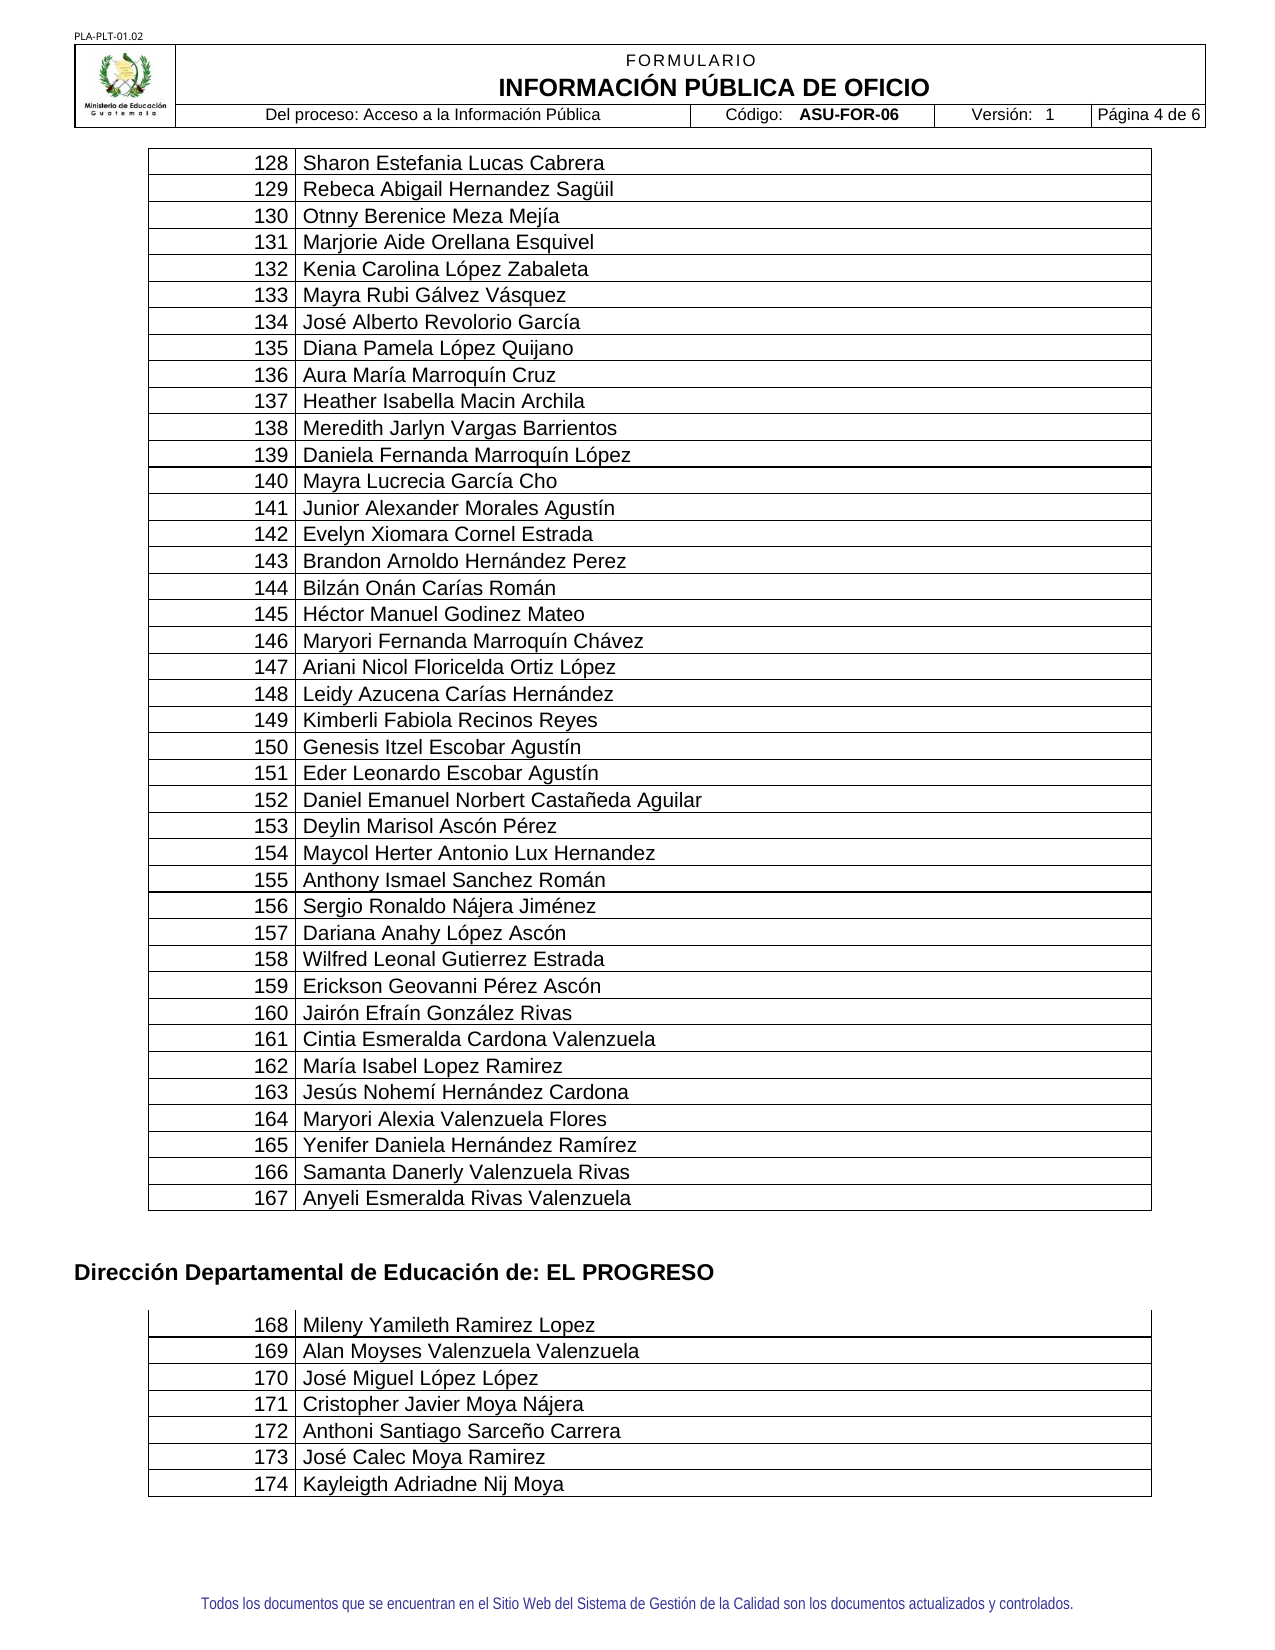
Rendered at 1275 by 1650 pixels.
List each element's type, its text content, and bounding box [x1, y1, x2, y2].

table_cell 128 [149, 149, 295, 174]
table_cell Aura María Marroquín Cruz [296, 361, 1151, 387]
table_cell Mayra Lucrecia García Cho [296, 468, 1151, 493]
table_cell Maryori Alexia Valenzuela Flores [296, 1105, 1151, 1131]
table_cell Cintia Esmeralda Cardona Valenzuela [296, 1025, 1151, 1051]
table_cell 170 [149, 1364, 295, 1389]
table_cell Wilfred Leonal Gutierrez Estrada [296, 946, 1151, 971]
table_cell 172 [149, 1417, 295, 1443]
table_cell 148 [149, 680, 295, 706]
table_cell Evelyn Xiomara Cornel Estrada [296, 521, 1151, 546]
table_cell Kayleigth Adriadne Nij Moya [296, 1470, 1151, 1496]
table_cell 132 [149, 255, 295, 281]
table_cell Brandon Arnoldo Hernández Perez [296, 547, 1151, 573]
table_cell Anyeli Esmeralda Rivas Valenzuela [296, 1185, 1151, 1210]
table_cell 155 [149, 866, 295, 891]
table_cell 153 [149, 813, 295, 838]
table_cell 143 [149, 547, 295, 573]
table_cell Yenifer Daniela Hernández Ramírez [296, 1132, 1151, 1157]
table_cell 161 [149, 1025, 295, 1051]
table_cell Anthony Ismael Sanchez Román [296, 866, 1151, 891]
table_cell Rebeca Abigail Hernandez Sagüil [296, 175, 1151, 201]
table_cell 147 [149, 654, 295, 679]
table_cell Jesús Nohemí Hernández Cardona [296, 1079, 1151, 1104]
table_cell 142 [149, 521, 295, 546]
table_cell Sharon Estefania Lucas Cabrera [296, 149, 1151, 174]
table_cell José Miguel López López [296, 1364, 1151, 1389]
table_cell Cristopher Javier Moya Nájera [296, 1391, 1151, 1416]
table_cell 160 [149, 999, 295, 1024]
table_cell José Alberto Revolorio García [296, 308, 1151, 334]
table_cell Diana Pamela López Quijano [296, 335, 1151, 360]
table_cell Heather Isabella Macin Archila [296, 388, 1151, 413]
table_cell Dariana Anahy López Ascón [296, 919, 1151, 944]
table_cell 167 [149, 1185, 295, 1210]
picture [83, 50, 167, 118]
table_cell 146 [149, 627, 295, 652]
table_cell 131 [149, 229, 295, 254]
table_cell 130 [149, 202, 295, 227]
table_cell 129 [149, 175, 295, 201]
table_cell Bilzán Onán Carías Román [296, 574, 1151, 599]
table_cell Ariani Nicol Floricelda Ortiz López [296, 654, 1151, 679]
table_cell 164 [149, 1105, 295, 1131]
table_cell 158 [149, 946, 295, 971]
text Dirección Departamental de Educación de: EL PROGRESO [74, 1259, 1211, 1286]
table_cell 139 [149, 441, 295, 466]
table_cell Otnny Berenice Meza Mejía [296, 202, 1151, 227]
table_cell 138 [149, 414, 295, 440]
table_cell 174 [149, 1470, 295, 1496]
table_cell Kenia Carolina López Zabaleta [296, 255, 1151, 281]
table_cell 135 [149, 335, 295, 360]
table_cell Maycol Herter Antonio Lux Hernandez [296, 839, 1151, 865]
table_cell Leidy Azucena Carías Hernández [296, 680, 1151, 706]
table_cell Mayra Rubi Gálvez Vásquez [296, 282, 1151, 307]
table_cell 137 [149, 388, 295, 413]
table_cell Marjorie Aide Orellana Esquivel [296, 229, 1151, 254]
table_cell Maryori Fernanda Marroquín Chávez [296, 627, 1151, 652]
table_cell 154 [149, 839, 295, 865]
table_cell 149 [149, 707, 295, 732]
table_cell Anthoni Santiago Sarceño Carrera [296, 1417, 1151, 1443]
table_cell 136 [149, 361, 295, 387]
table_cell Genesis Itzel Escobar Agustín [296, 733, 1151, 759]
table_cell 150 [149, 733, 295, 759]
table_cell Daniela Fernanda Marroquín López [296, 441, 1151, 466]
table_cell Deylin Marisol Ascón Pérez [296, 813, 1151, 838]
table_cell 140 [149, 468, 295, 493]
table_header 168 [149, 1310, 295, 1336]
table_cell 144 [149, 574, 295, 599]
table_cell 156 [149, 893, 295, 918]
table_cell Jairón Efraín González Rivas [296, 999, 1151, 1024]
table_cell 169 [149, 1338, 295, 1363]
table_cell 145 [149, 600, 295, 626]
table_cell 157 [149, 919, 295, 944]
table_cell 141 [149, 494, 295, 519]
table_cell 165 [149, 1132, 295, 1157]
table_cell Kimberli Fabiola Recinos Reyes [296, 707, 1151, 732]
table_cell Eder Leonardo Escobar Agustín [296, 760, 1151, 785]
table_cell Sergio Ronaldo Nájera Jiménez [296, 893, 1151, 918]
table_cell 159 [149, 972, 295, 998]
table_cell 173 [149, 1444, 295, 1469]
table_cell 166 [149, 1158, 295, 1184]
table_cell Meredith Jarlyn Vargas Barrientos [296, 414, 1151, 440]
table_cell 171 [149, 1391, 295, 1416]
table_cell Samanta Danerly Valenzuela Rivas [296, 1158, 1151, 1184]
table_cell Héctor Manuel Godinez Mateo [296, 600, 1151, 626]
table_header Mileny Yamileth Ramirez Lopez [296, 1310, 1151, 1336]
table_cell Junior Alexander Morales Agustín [296, 494, 1151, 519]
table_cell Alan Moyses Valenzuela Valenzuela [296, 1338, 1151, 1363]
table_cell María Isabel Lopez Ramirez [296, 1052, 1151, 1077]
table_cell 133 [149, 282, 295, 307]
table_cell 163 [149, 1079, 295, 1104]
table_cell José Calec Moya Ramirez [296, 1444, 1151, 1469]
table_cell 134 [149, 308, 295, 334]
table_cell Erickson Geovanni Pérez Ascón [296, 972, 1151, 998]
table_cell Daniel Emanuel Norbert Castañeda Aguilar [296, 786, 1151, 812]
table_cell 162 [149, 1052, 295, 1077]
table_cell 152 [149, 786, 295, 812]
table_cell 151 [149, 760, 295, 785]
